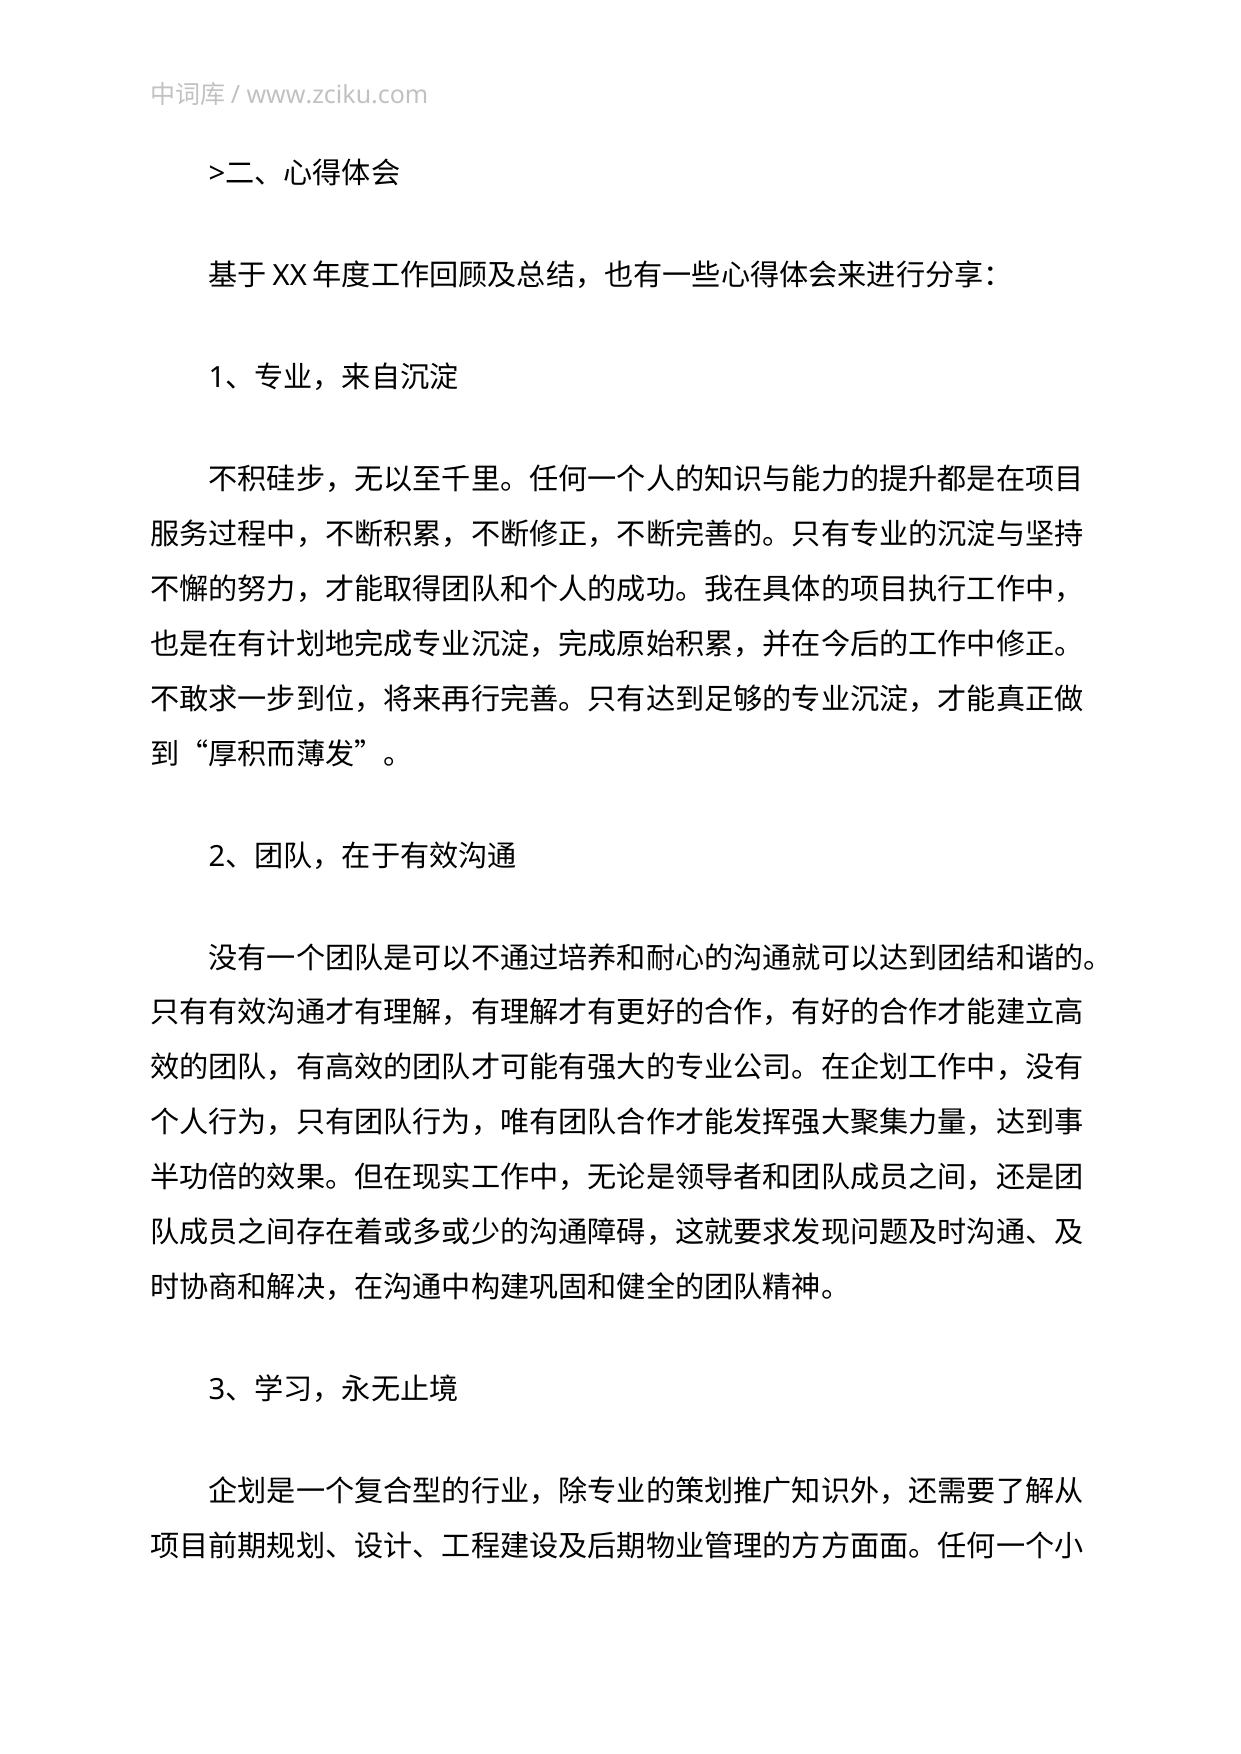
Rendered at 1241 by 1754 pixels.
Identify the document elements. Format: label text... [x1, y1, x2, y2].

text 3、学习，永无止境 [150, 1365, 1090, 1408]
text 2、团队，在于有效沟通 [150, 832, 1090, 874]
text 1、专业，来自沉淀 [150, 354, 1090, 396]
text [150, 1467, 1090, 1564]
text 没有一个团队是可以不通过培养和耐心的沟通就可以达到团结和谐的。只有有效沟通才有理解，有理解才有更好的合作，有好的合作才能建立高效的团队，有高效的团队才可能有强大的专业公司。在企划工作中，没有个人行为，只有团队行为，唯有团队合作才能发挥强大聚集力量，达到事半功倍的效果。但在现实工作中，无论是领导者和团队成员之间，还是团队成员之间存在着或多或少的沟通障碍，这就要求发现问题及时沟通、及时协商和解决，在沟通中构建巩固和健全的团队精神。 [150, 934, 1090, 1306]
text >二、心得体会 [150, 150, 1090, 192]
text 不积硅步，无以至千里。任何一个人的知识与能力的提升都是在项目服务过程中，不断积累，不断修正，不断完善的。只有专业的沉淀与坚持不懈的努力，才能取得团队和个人的成功。我在具体的项目执行工作中，也是在有计划地完成专业沉淀，完成原始积累，并在今后的工作中修正。不敢求一步到位，将来再行完善。只有达到足够的专业沉淀，才能真正做到“厚积而薄发”。 [150, 456, 1090, 773]
text 基于XX年度工作回顾及总结，也有一些心得体会来进行分享： [150, 252, 1090, 294]
